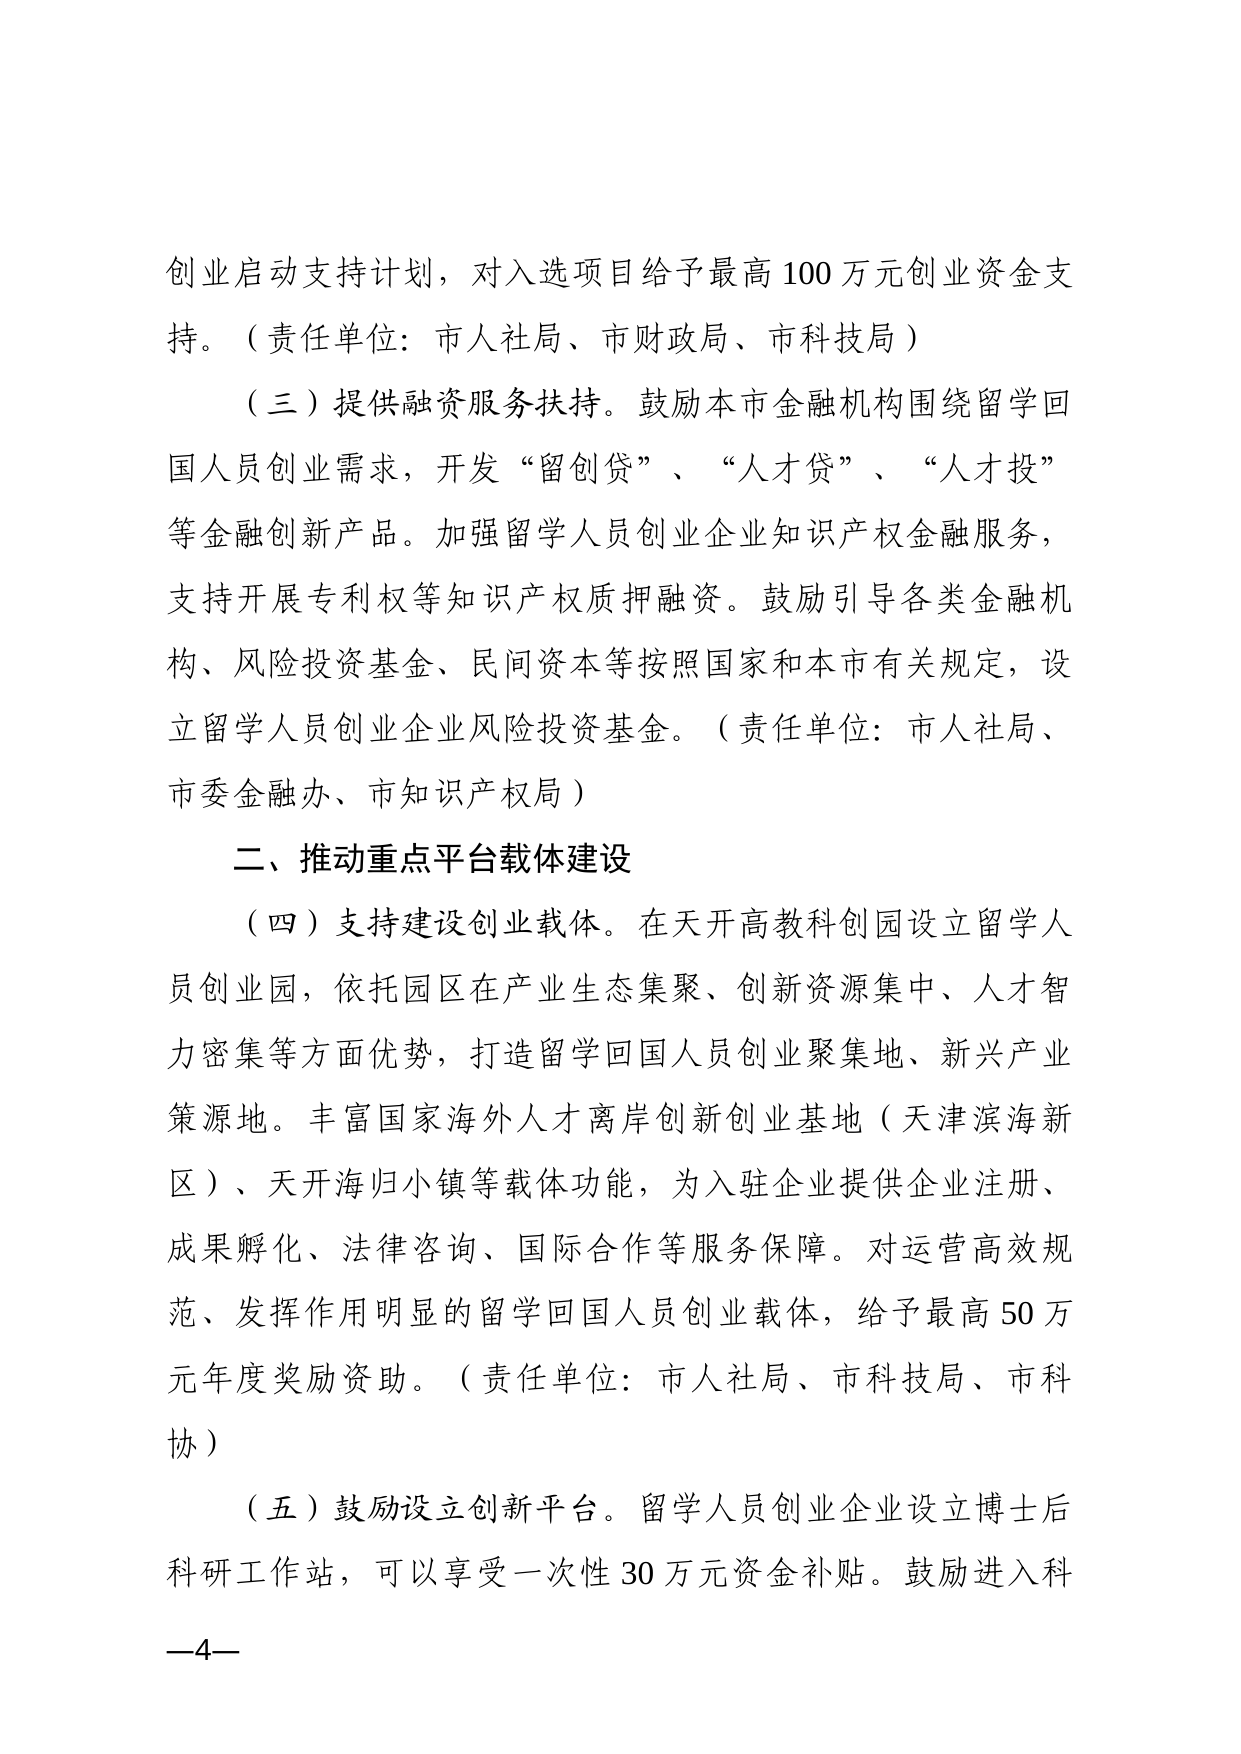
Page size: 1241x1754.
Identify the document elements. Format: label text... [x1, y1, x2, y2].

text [165, 1474, 1075, 1604]
text 二、推动重点平台载体建设 [165, 824, 1075, 889]
text （三）提供融资服务扶持。鼓励本市金融机构围绕留学回国人员创业需求，开发“留创贷”、“人才贷”、“人才投”等金融创新产品。加强留学人员创业企业知识产权金融服务，支持开展专利权等知识产权质押融资。鼓励引导各类金融机构、风险投资基金、民间资本等按照国家和本市有关规定，设立留学人员创业企业风险投资基金。（责任单位：市人社局、市委金融办、市知识产权局） [165, 369, 1075, 824]
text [165, 239, 1075, 369]
text （四）支持建设创业载体。在天开高教科创园设立留学人员创业园，依托园区在产业生态集聚、创新资源集中、人才智力密集等方面优势，打造留学回国人员创业聚集地、新兴产业策源地。丰富国家海外人才离岸创新创业基地（天津滨海新区）、天开海归小镇等载体功能，为入驻企业提供企业注册、成果孵化、法律咨询、国际合作等服务保障。对运营高效规范、发挥作用明显的留学回国人员创业载体，给予最高50万元年度奖励资助。（责任单位：市人社局、市科技局、市科协） [165, 889, 1075, 1474]
